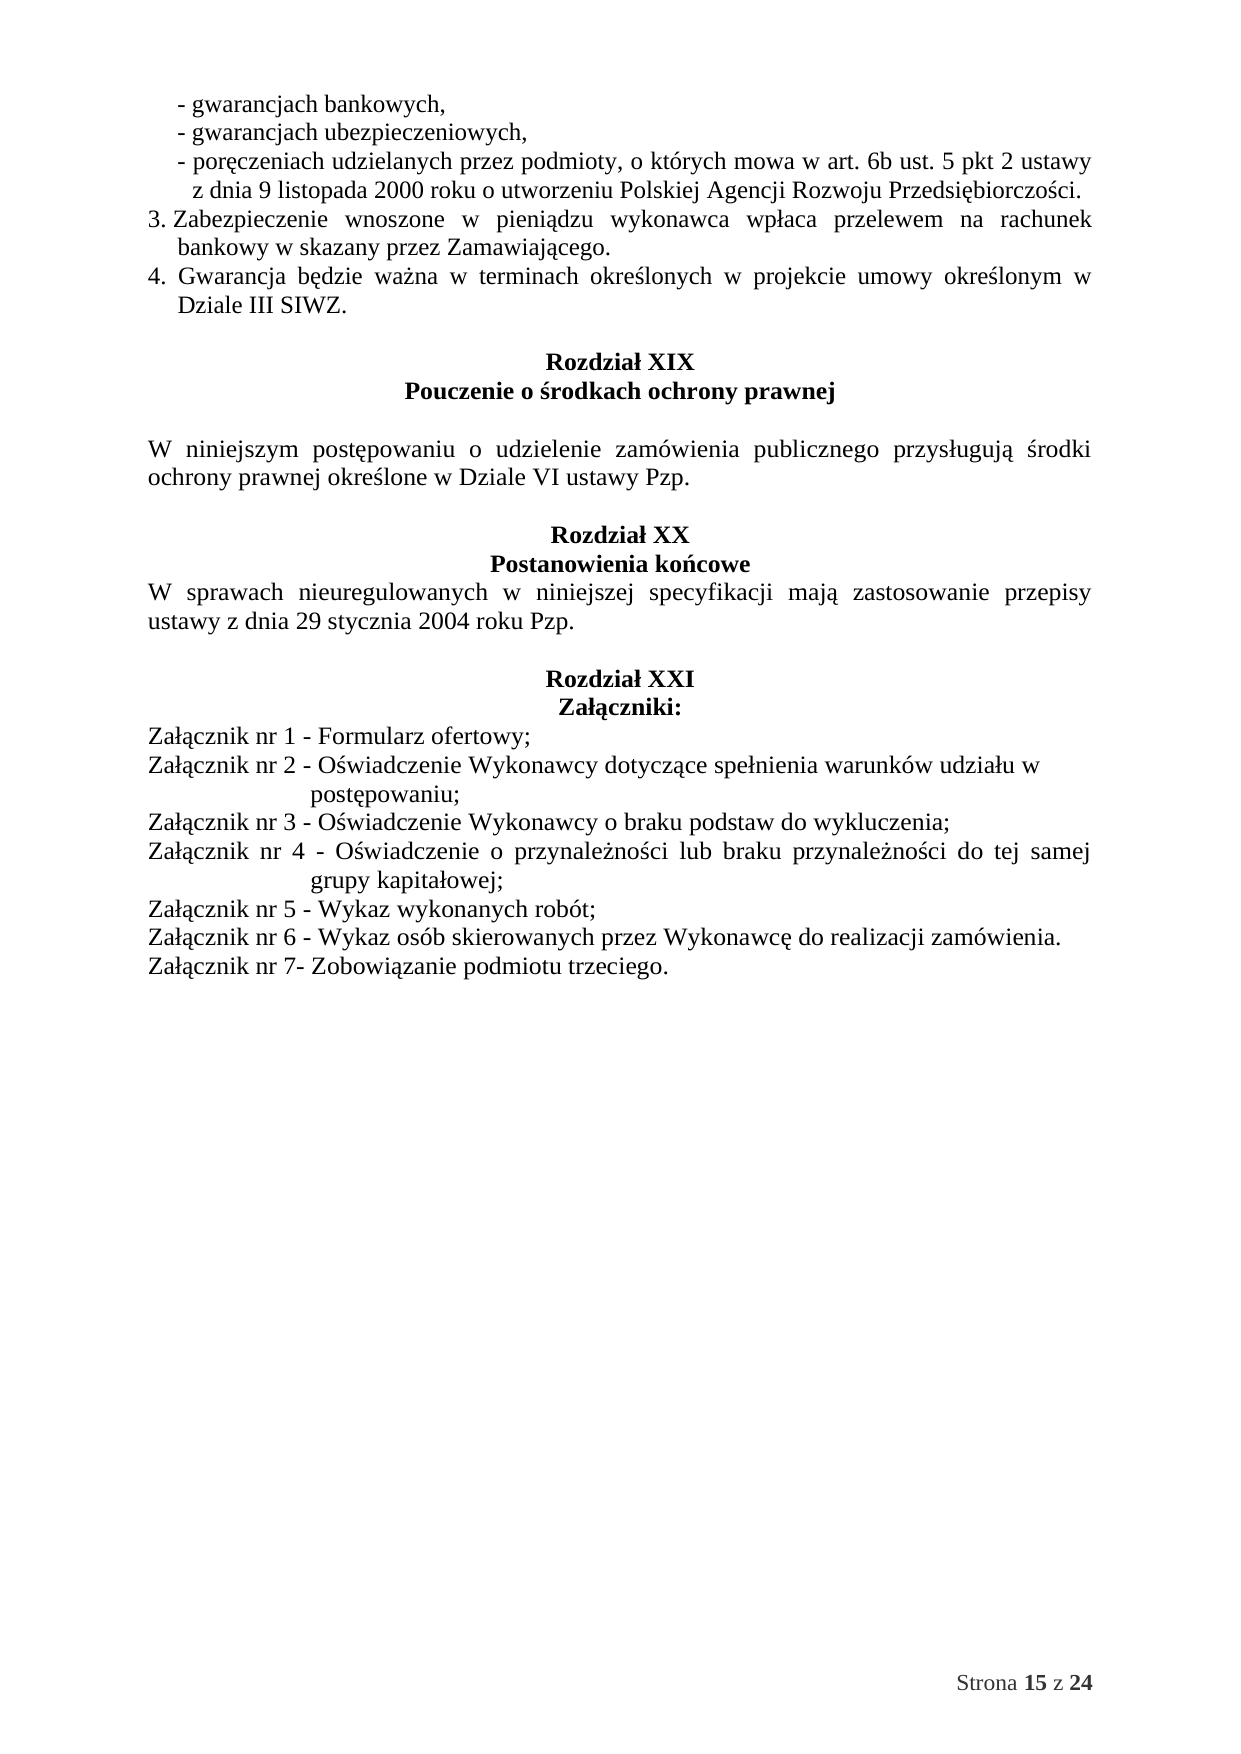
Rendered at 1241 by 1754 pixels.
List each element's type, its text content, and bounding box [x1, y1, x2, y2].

text Załącznik nr 1 - Formularz ofertowy; [148, 721, 1093, 750]
text Rozdział XIX [148, 347, 1093, 376]
text Załącznik nr 2 - Oświadczenie Wykonawcy dotyczące spełnienia warunków udziału w postępowaniu; [148, 750, 1093, 807]
text Załącznik nr 3 - Oświadczenie Wykonawcy o braku podstaw do wykluczenia; [148, 807, 1093, 836]
text Załącznik nr 5 - Wykaz wykonanych robót; [148, 894, 1093, 922]
text Załącznik nr 4 - Oświadczenie o przynależności lub braku przynależności do tej samej grupy kapitałowej; [148, 836, 1093, 894]
text Postanowienia końcowe [148, 549, 1093, 577]
text - poręczeniach udzielanych przez podmioty, o których mowa w art. 6b ust. 5 pkt 2 ustawy z dnia 9 listopada 2000 roku o utworzeniu Polskiej Agencji Rozwoju Przedsiębiorczości. [177, 146, 1093, 204]
text Rozdział XX [148, 520, 1093, 549]
text 3. Zabezpieczenie wnoszone w pieniądzu wykonawca wpłaca przelewem na rachunek bankowy w skazany przez Zamawiającego. [148, 204, 1093, 261]
text W sprawach nieuregulowanych w niniejszej specyfikacji mają zastosowanie przepisy ustawy z dnia 29 stycznia 2004 roku Pzp. [148, 577, 1093, 635]
text Załącznik nr 6 - Wykaz osób skierowanych przez Wykonawcę do realizacji zamówienia. [148, 922, 1093, 951]
text W niniejszym postępowaniu o udzielenie zamówienia publicznego przysługują środki ochrony prawnej określone w Dziale VI ustawy Pzp. [148, 434, 1093, 491]
text - gwarancjach bankowych, [177, 89, 1093, 117]
text Pouczenie o środkach ochrony prawnej [148, 376, 1093, 405]
text 4. Gwarancja będzie ważna w terminach określonych w projekcie umowy określonym w Dziale III SIWZ. [148, 261, 1093, 319]
text Załącznik nr 7- Zobowiązanie podmiotu trzeciego. [148, 951, 1093, 980]
text - gwarancjach ubezpieczeniowych, [177, 117, 1093, 146]
text Rozdział XXI [148, 664, 1093, 692]
text Załączniki: [148, 692, 1093, 721]
